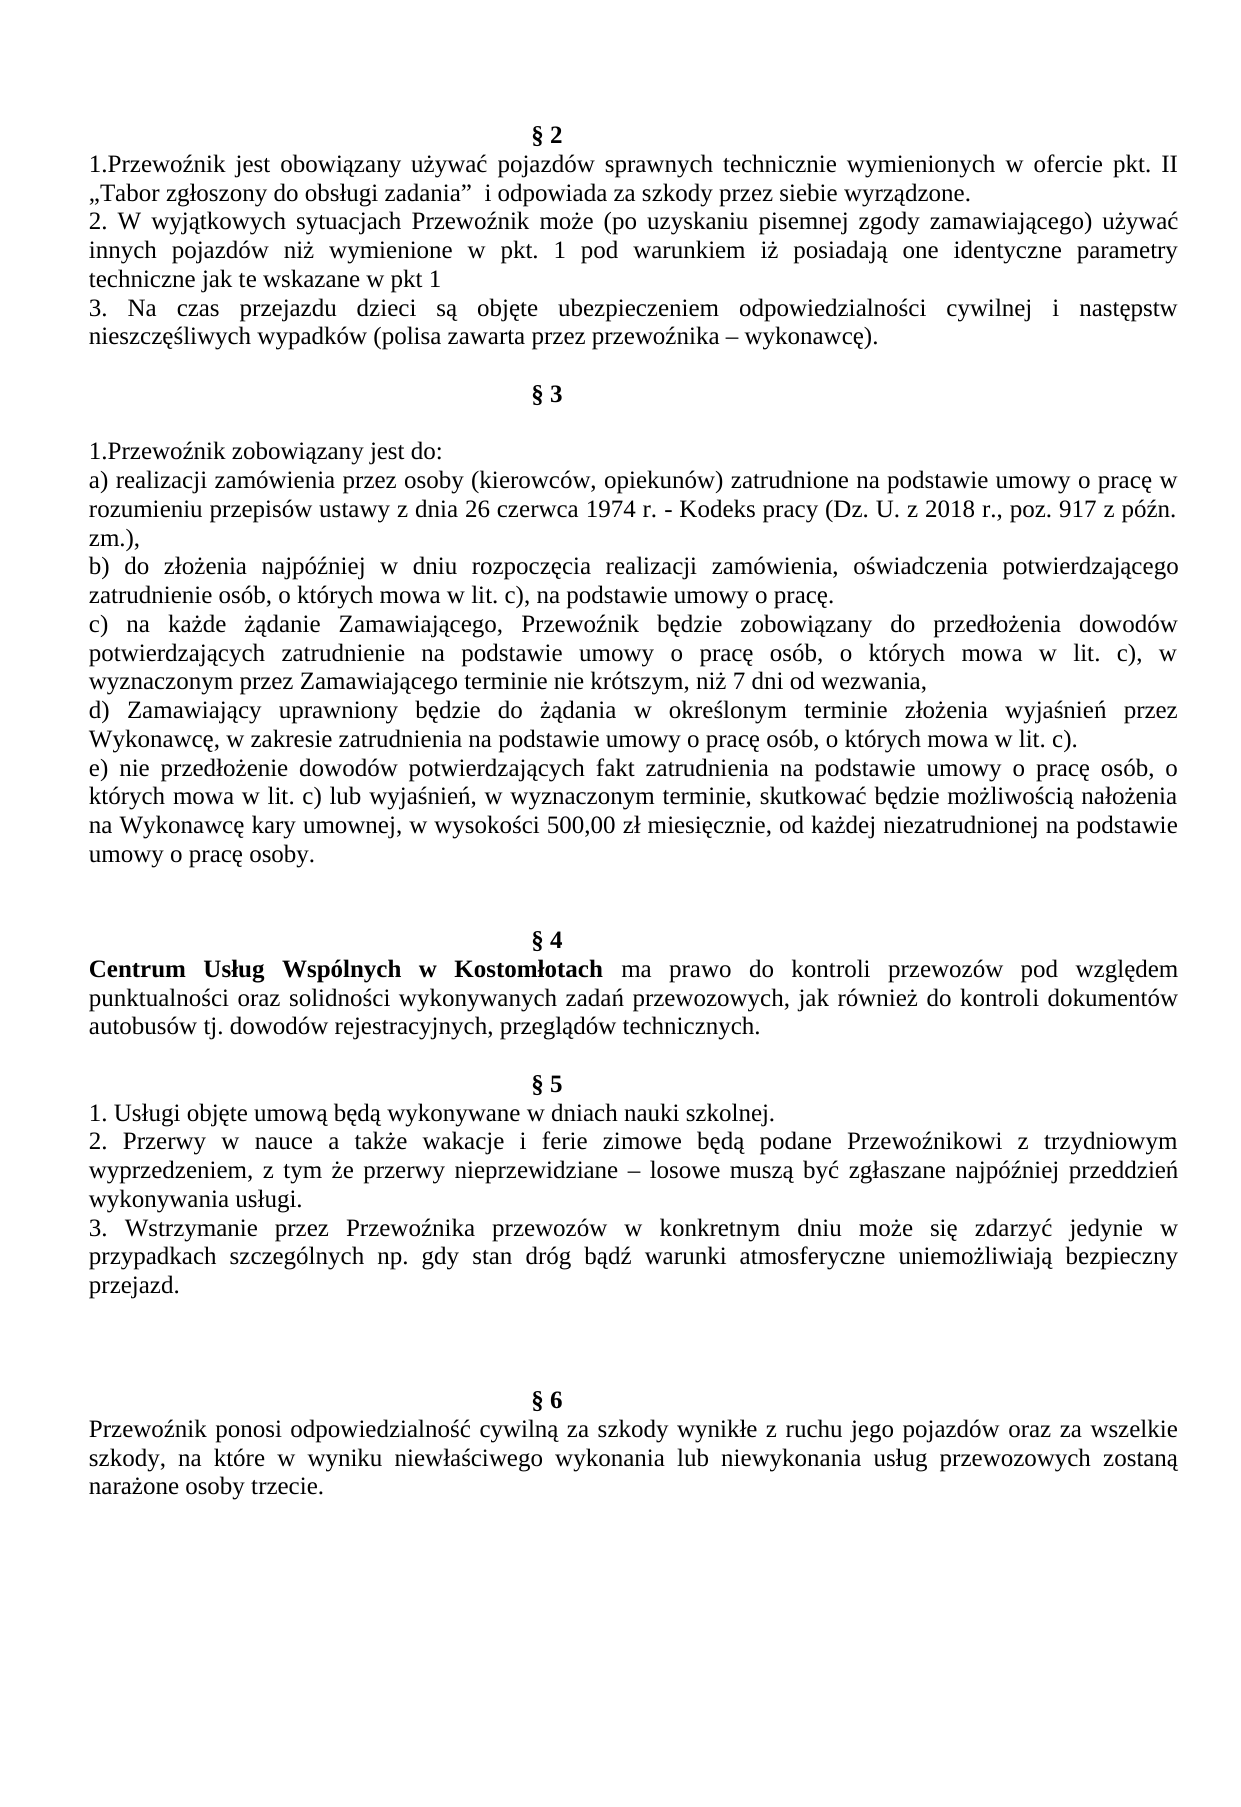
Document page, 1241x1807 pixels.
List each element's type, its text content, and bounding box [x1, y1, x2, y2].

text Przewoźnik ponosi odpowiedzialność cywilną za szkody wynikłe z ruchu jego pojazdów oraz za wszelkie szkody, na które w wyniku niewłaściwego wykonania lub niewykonania usług przewozowych zostaną narażone osoby trzecie. [89, 1414, 1179, 1500]
text 1.Przewoźnik zobowiązany jest do: [89, 436, 1179, 465]
text c) na każde żądanie Zamawiającego, Przewoźnik będzie zobowiązany do przedłożenia dowodów potwierdzających zatrudnienie na podstawie umowy o pracę osób, o których mowa w lit. c), w wyznaczonym przez Zamawiającego terminie nie krótszym, niż 7 dni od wezwania, [89, 609, 1179, 695]
text 1.Przewoźnik jest obowiązany używać pojazdów sprawnych technicznie wymienionych w ofercie pkt. II „Tabor zgłoszony do obsługi zadania” i odpowiada za szkody przez siebie wyrządzone. [89, 149, 1179, 206]
text 2. Przerwy w nauce a także wakacje i ferie zimowe będą podane Przewoźnikowi z trzydniowym wyprzedzeniem, z tym że przerwy nieprzewidziane – losowe muszą być zgłaszane najpóźniej przeddzień wykonywania usługi. [89, 1126, 1179, 1213]
text § 6 [457, 1385, 1179, 1414]
text § 2 [457, 120, 1179, 149]
text 3. Wstrzymanie przez Przewoźnika przewozów w konkretnym dniu może się zdarzyć jedynie w przypadkach szczególnych np. gdy stan dróg bądź warunki atmosferyczne uniemożliwiają bezpieczny przejazd. [89, 1213, 1179, 1299]
text § 3 [457, 379, 1179, 408]
text b) do złożenia najpóźniej w dniu rozpoczęcia realizacji zamówienia, oświadczenia potwierdzającego zatrudnienie osób, o których mowa w lit. c), na podstawie umowy o pracę. [89, 551, 1179, 609]
text § 4 [457, 925, 1179, 954]
text 1. Usługi objęte umową będą wykonywane w dniach nauki szkolnej. [89, 1098, 1179, 1126]
text d) Zamawiający uprawniony będzie do żądania w określonym terminie złożenia wyjaśnień przez Wykonawcę, w zakresie zatrudnienia na podstawie umowy o pracę osób, o których mowa w lit. c). [89, 695, 1179, 753]
text Centrum Usług Wspólnych w Kostomłotach ma prawo do kontroli przewozów pod względem punktualności oraz solidności wykonywanych zadań przewozowych, jak również do kontroli dokumentów autobusów tj. dowodów rejestracyjnych, przeglądów technicznych. [89, 954, 1179, 1040]
text e) nie przedłożenie dowodów potwierdzających fakt zatrudnienia na podstawie umowy o pracę osób, o których mowa w lit. c) lub wyjaśnień, w wyznaczonym terminie, skutkować będzie możliwością nałożenia na Wykonawcę kary umownej, w wysokości 500,00 zł miesięcznie, od każdej niezatrudnionej na podstawie umowy o pracę osoby. [89, 753, 1179, 868]
text § 5 [457, 1069, 1179, 1098]
text 3. Na czas przejazdu dzieci są objęte ubezpieczeniem odpowiedzialności cywilnej i następstw nieszczęśliwych wypadków (polisa zawarta przez przewoźnika – wykonawcę). [89, 293, 1179, 350]
text a) realizacji zamówienia przez osoby (kierowców, opiekunów) zatrudnione na podstawie umowy o pracę w rozumieniu przepisów ustawy z dnia 26 czerwca 1974 r. - Kodeks pracy (Dz. U. z 2018 r., poz. 917 z późn. zm.), [89, 465, 1179, 551]
text 2. W wyjątkowych sytuacjach Przewoźnik może (po uzyskaniu pisemnej zgody zamawiającego) używać innych pojazdów niż wymienione w pkt. 1 pod warunkiem iż posiadają one identyczne parametry techniczne jak te wskazane w pkt 1 [89, 206, 1179, 293]
